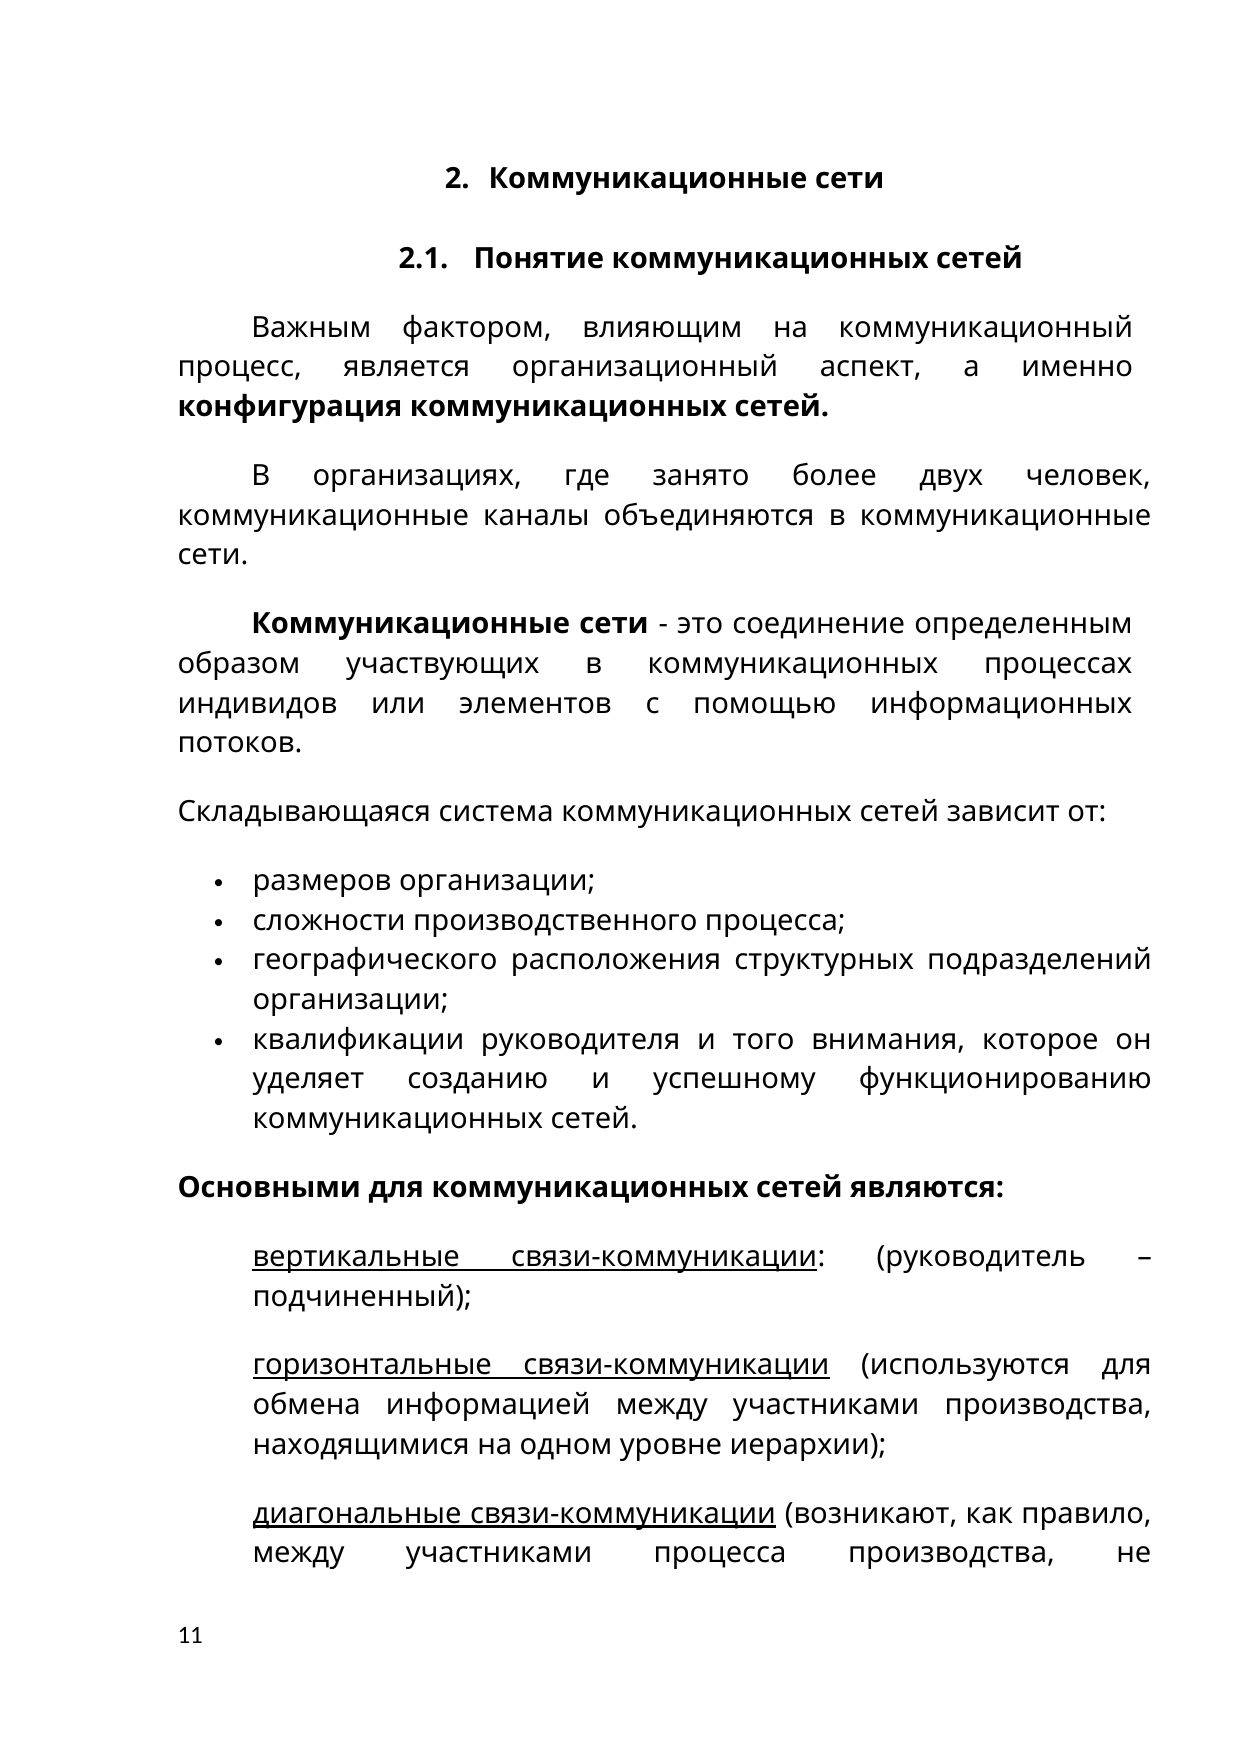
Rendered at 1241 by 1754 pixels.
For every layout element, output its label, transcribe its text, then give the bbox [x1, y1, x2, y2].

list сложности производственного процесса; [215, 899, 1152, 939]
list квалификации руководителя и того внимания, которое он уделяет созданию и успешному функционированию коммуникационных сетей. [215, 1018, 1152, 1137]
text горизонтальные связи-коммуникации (используются для обмена информацией между участниками производства, находящимися на одном уровне иерархии); [252, 1344, 1152, 1463]
list Коммуникационные сети [177, 158, 1152, 197]
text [252, 1492, 1152, 1571]
list размеров организации; [215, 859, 1152, 899]
list географического расположения структурных подразделений организации; [215, 939, 1152, 1018]
text Складывающаяся система коммуникационных сетей зависит от: [177, 790, 1152, 830]
text Основными для коммуникационных сетей являются: [177, 1166, 1152, 1206]
text В организациях, где занято более двух человек, коммуникационные каналы объединяются в коммуникационные сети. [177, 454, 1152, 573]
list Понятие коммуникационных сетей [288, 237, 1133, 277]
text Коммуникационные сети - это соединение определенным образом участвующих в коммуникационных процессах индивидов или элементов с помощью информационных потоков. [177, 602, 1133, 761]
text вертикальные связи-коммуникации: (руководитель – подчиненный); [252, 1235, 1152, 1314]
text Важным фактором, влияющим на коммуникационный процесс, является организационный аспект, а именно конфигурация коммуникационных сетей. [177, 306, 1133, 425]
